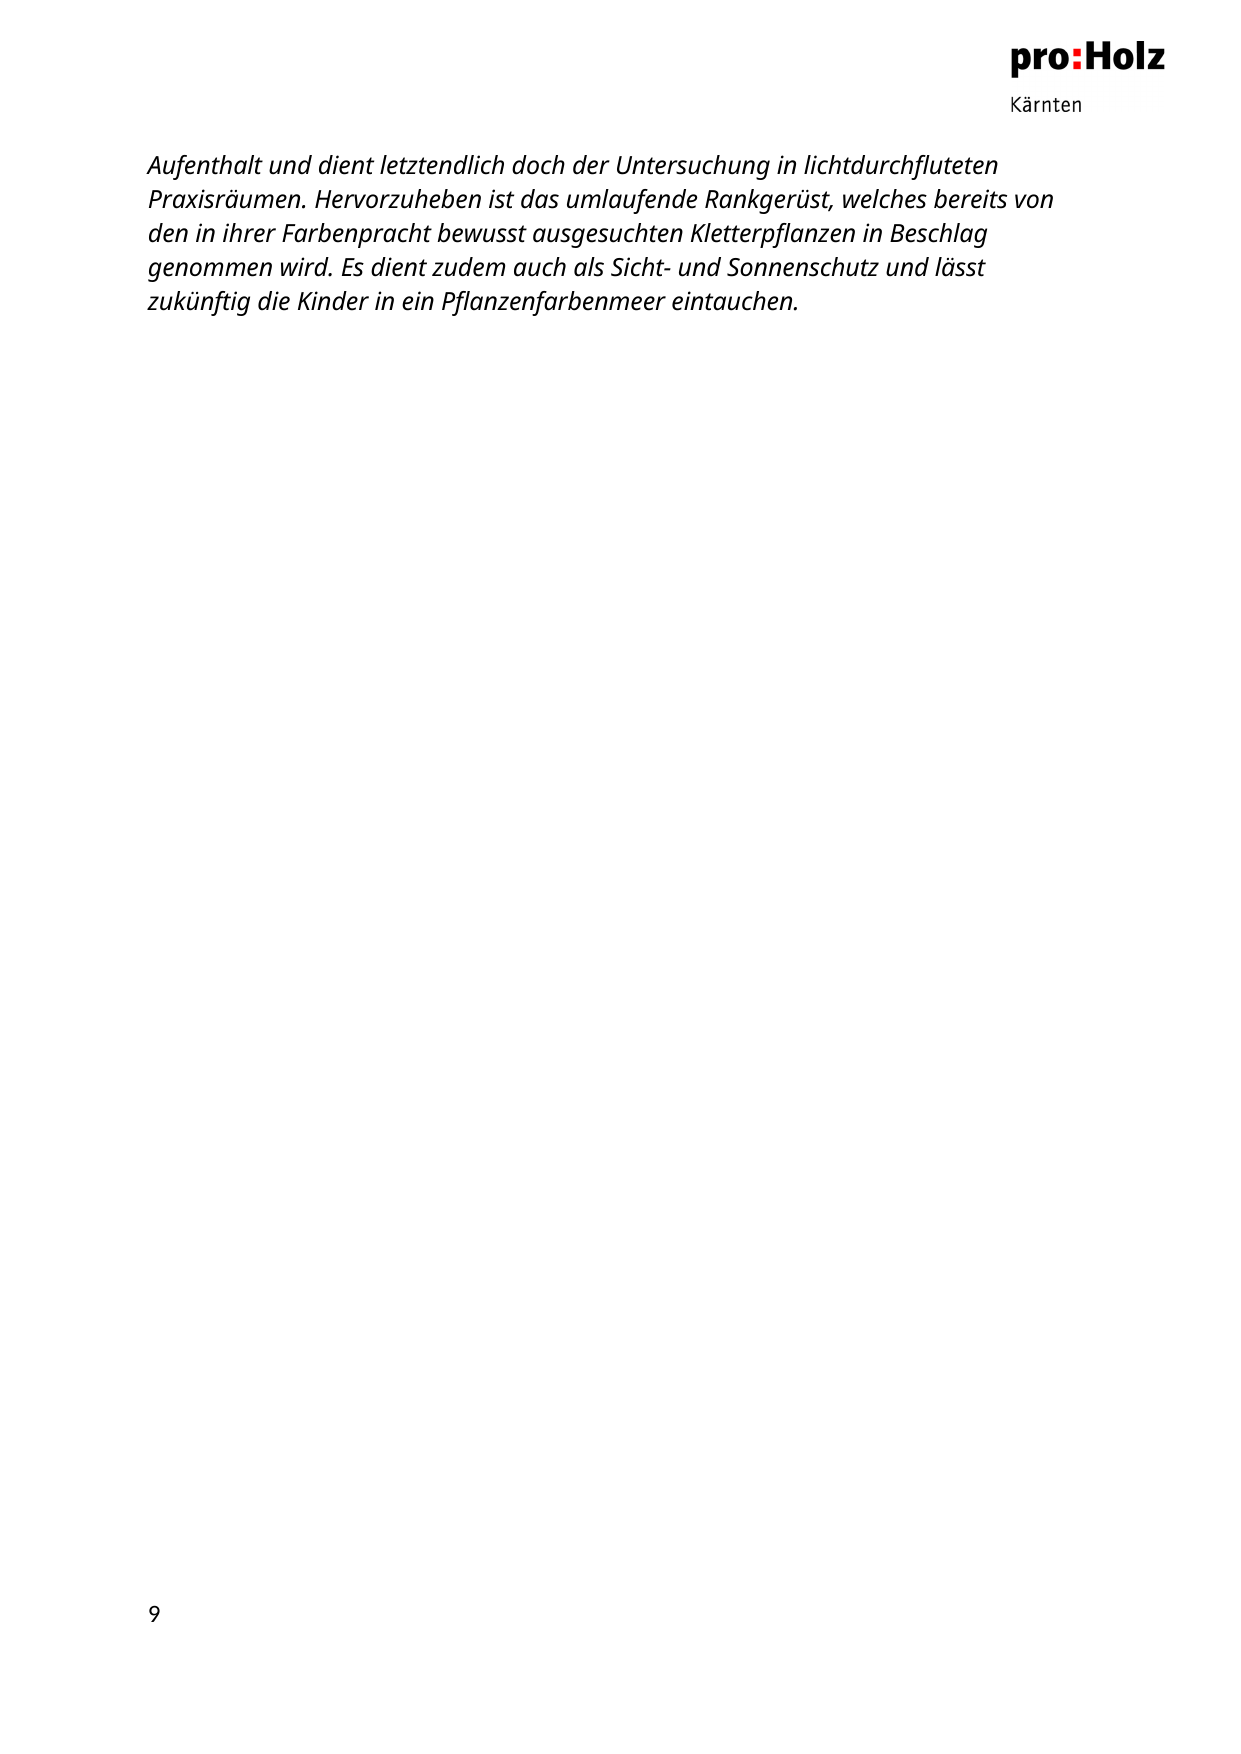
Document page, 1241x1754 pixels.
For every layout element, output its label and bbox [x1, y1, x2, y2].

text [148, 148, 1093, 318]
picture [1011, 41, 1165, 112]
